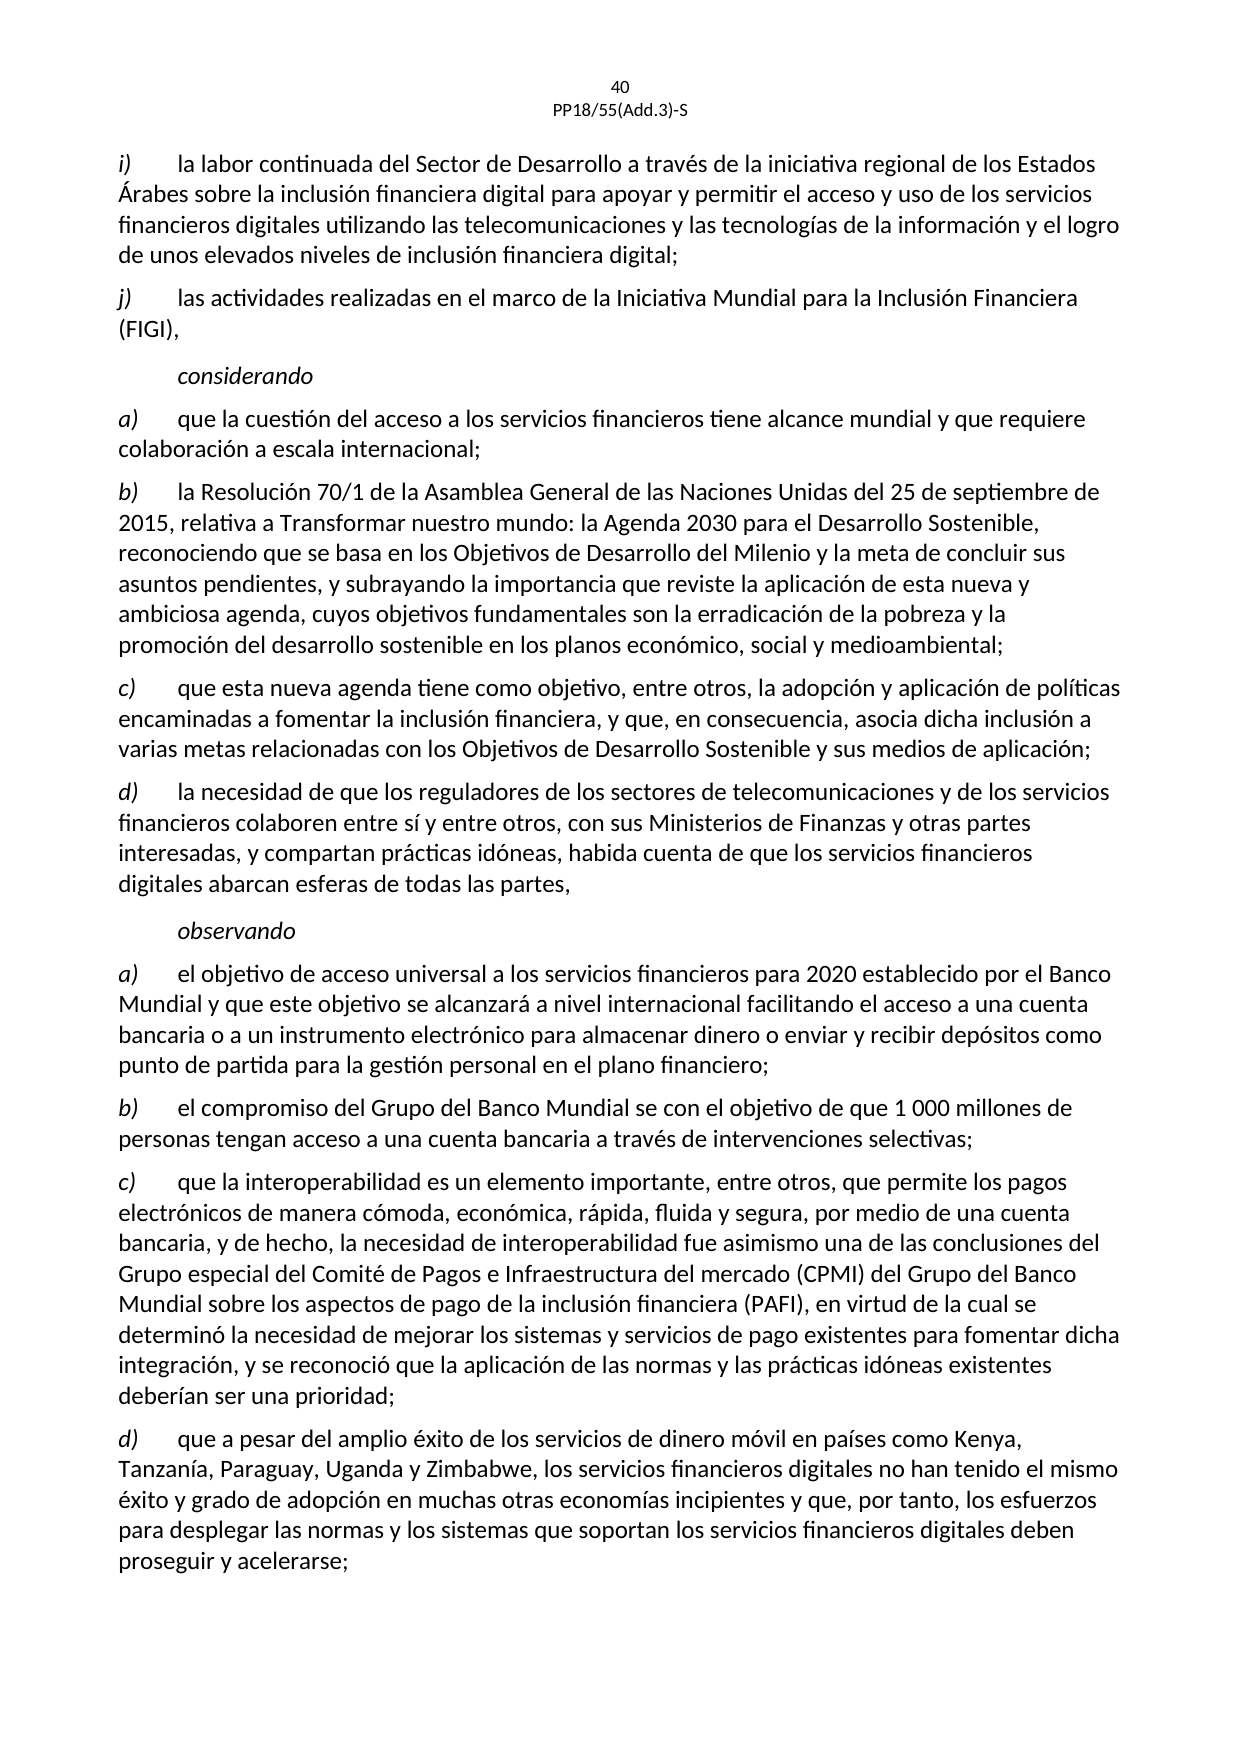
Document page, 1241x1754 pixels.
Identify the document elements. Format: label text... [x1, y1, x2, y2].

text observando [177, 915, 1122, 946]
text d) la necesidad de que los reguladores de los sectores de telecomunicaciones y de los servicios financieros colaboren entre sí y entre otros, con sus Ministerios de Finanzas y otras partes interesadas, y compartan prácticas idóneas, habida cuenta de que los servicios financieros digitales abarcan esferas de todas las partes, [118, 776, 1122, 898]
text b) la Resolución 70/1 de la Asamblea General de las Naciones Unidas del 25 de septiembre de 2015, relativa a Transformar nuestro mundo: la Agenda 2030 para el Desarrollo Sostenible, reconociendo que se basa en los Objetivos de Desarrollo del Milenio y la meta de concluir sus asuntos pendientes, y subrayando la importancia que reviste la aplicación de esta nueva y ambiciosa agenda, cuyos objetivos fundamentales son la erradicación de la pobreza y la promoción del desarrollo sostenible en los planos económico, social y medioambiental; [118, 477, 1122, 660]
text considerando [177, 360, 1122, 391]
text c) que la interoperabilidad es un elemento importante, entre otros, que permite los pagos electrónicos de manera cómoda, económica, rápida, fluida y segura, por medio de una cuenta bancaria, y de hecho, la necesidad de interoperabilidad fue asimismo una de las conclusiones del Grupo especial del Comité de Pagos e Infraestructura del mercado (CPMI) del Grupo del Banco Mundial sobre los aspectos de pago de la inclusión financiera (PAFI), en virtud de la cual se determinó la necesidad de mejorar los sistemas y servicios de pago existentes para fomentar dicha integración, y se reconoció que la aplicación de las normas y las prácticas idóneas existentes deberían ser una prioridad; [118, 1166, 1122, 1410]
text b) el compromiso del Grupo del Banco Mundial se con el objetivo de que 1 000 millones de personas tengan acceso a una cuenta bancaria a través de intervenciones selectivas; [118, 1093, 1122, 1154]
text c) que esta nueva agenda tiene como objetivo, entre otros, la adopción y aplicación de políticas encaminadas a fomentar la inclusión financiera, y que, en consecuencia, asocia dicha inclusión a varias metas relacionadas con los Objetivos de Desarrollo Sostenible y sus medios de aplicación; [118, 672, 1122, 764]
text j) las actividades realizadas en el marco de la Iniciativa Mundial para la Inclusión Financiera (FIGI), [118, 282, 1122, 343]
text d) que a pesar del amplio éxito de los servicios de dinero móvil en países como Kenya, Tanzanía, Paraguay, Uganda y Zimbabwe, los servicios financieros digitales no han tenido el mismo éxito y grado de adopción en muchas otras economías incipientes y que, por tanto, los esfuerzos para desplegar las normas y los sistemas que soportan los servicios financieros digitales deben proseguir y acelerarse; [118, 1423, 1122, 1575]
text i) la labor continuada del Sector de Desarrollo a través de la iniciativa regional de los Estados Árabes sobre la inclusión financiera digital para apoyar y permitir el acceso y uso de los servicios financieros digitales utilizando las telecomunicaciones y las tecnologías de la información y el logro de unos elevados niveles de inclusión financiera digital; [118, 148, 1122, 270]
text a) que la cuestión del acceso a los servicios financieros tiene alcance mundial y que requiere colaboración a escala internacional; [118, 403, 1122, 464]
text a) el objetivo de acceso universal a los servicios financieros para 2020 establecido por el Banco Mundial y que este objetivo se alcanzará a nivel internacional facilitando el acceso a una cuenta bancaria o a un instrumento electrónico para almacenar dinero o enviar y recibir depósitos como punto de partida para la gestión personal en el plano financiero; [118, 958, 1122, 1080]
